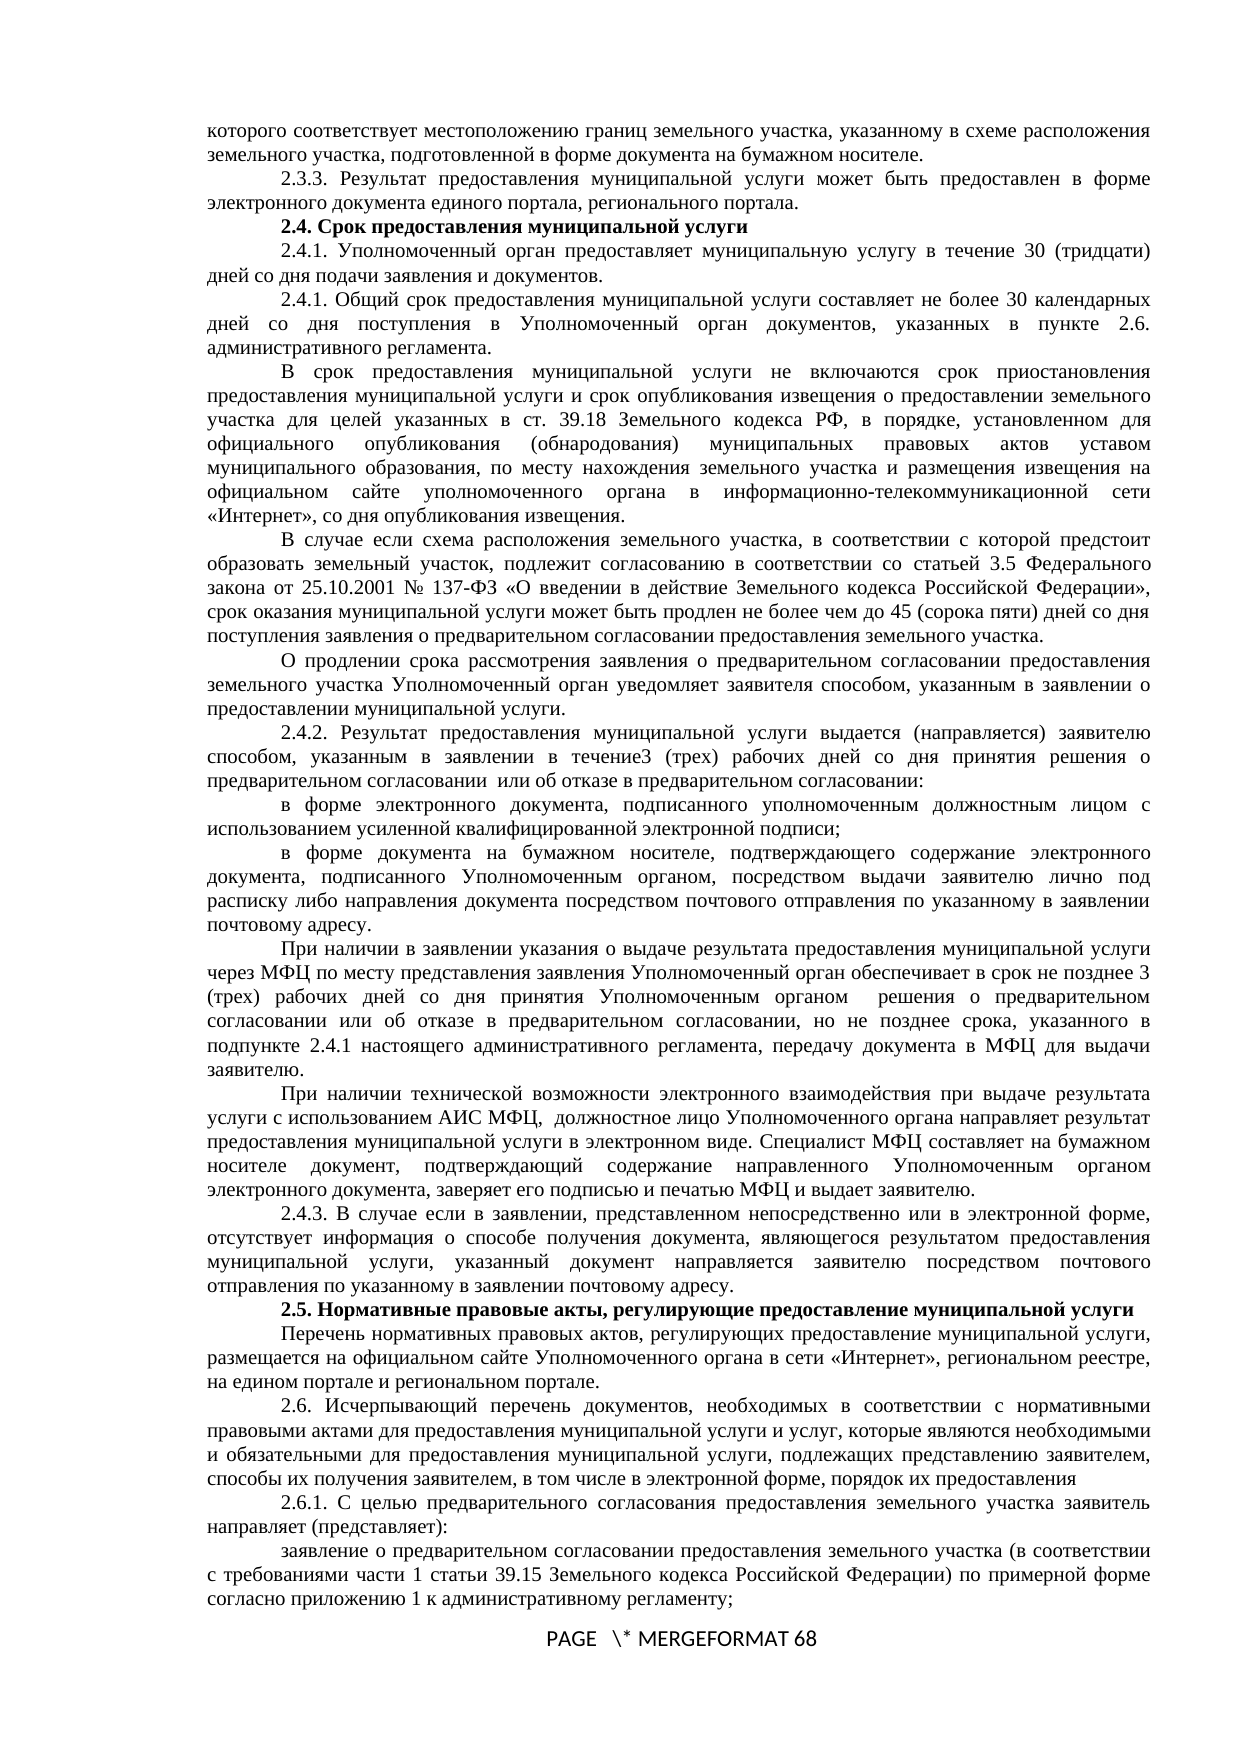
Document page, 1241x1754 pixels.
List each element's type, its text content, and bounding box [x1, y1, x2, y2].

text Перечень нормативных правовых актов, регулирующих предоставление муниципальной услуги, размещается на официальном сайте Уполномоченного органа в сети «Интернет», региональном реестре, на едином портале и региональном портале. [207, 1321, 1152, 1393]
text 2.4.1. Общий срок предоставления муниципальной услуги составляет не более 30 календарных дней со дня поступления в Уполномоченный орган документов, указанных в пункте 2.6. административного регламента. [207, 287, 1152, 359]
text в форме электронного документа, подписанного уполномоченным должностным лицом с использованием усиленной квалифицированной электронной подписи; [207, 792, 1152, 840]
text В случае если схема расположения земельного участка, в соответствии с которой предстоит образовать земельный участок, подлежит согласованию в соответствии со статьей 3.5 Федерального закона от 25.10.2001 № 137-ФЗ «О введении в действие Земельного кодекса Российской Федерации», срок оказания муниципальной услуги может быть продлен не более чем до 45 (сорока пяти) дней со дня поступления заявления о предварительном согласовании предоставления земельного участка. [207, 527, 1152, 647]
text 2.6. Исчерпывающий перечень документов, необходимых в соответствии с нормативными правовыми актами для предоставления муниципальной услуги и услуг, которые являются необходимыми и обязательными для предоставления муниципальной услуги, подлежащих представлению заявителем, способы их получения заявителем, в том числе в электронной форме, порядок их предоставления [207, 1393, 1152, 1490]
text 2.4.1. Уполномоченный орган предоставляет муниципальную услугу в течение 30 (тридцати) дней со дня подачи заявления и документов. [207, 238, 1152, 287]
text заявление о предварительном согласовании предоставления земельного участка (в соответствии с требованиями части 1 статьи 39.15 Земельного кодекса Российской Федерации) по примерной форме согласно приложению 1 к административному регламенту; [207, 1538, 1152, 1610]
text В срок предоставления муниципальной услуги не включаются срок приостановления предоставления муниципальной услуги и срок опубликования извещения о предоставлении земельного участка для целей указанных в ст. 39.18 Земельного кодекса РФ, в порядке, установленном для официального опубликования (обнародования) муниципальных правовых актов уставом муниципального образования, по месту нахождения земельного участка и размещения извещения на официальном сайте уполномоченного органа в информационно-телекоммуникационной сети «Интернет», со дня опубликования извещения. [207, 359, 1152, 527]
text 2.5. Нормативные правовые акты, регулирующие предоставление муниципальной услуги [207, 1297, 1152, 1321]
text При наличии в заявлении указания о выдаче результата предоставления муниципальной услуги через МФЦ по месту представления заявления Уполномоченный орган обеспечивает в срок не позднее 3 (трех) рабочих дней со дня принятия Уполномоченным органом решения о предварительном согласовании или об отказе в предварительном согласовании, но не позднее срока, указанного в подпункте 2.4.1 настоящего административного регламента, передачу документа в МФЦ для выдачи заявителю. [207, 936, 1152, 1081]
text 2.6.1. С целью предварительного согласования предоставления земельного участка заявитель направляет (представляет): [207, 1490, 1152, 1538]
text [207, 118, 1152, 166]
text 2.4.2. Результат предоставления муниципальной услуги выдается (направляется) заявителю способом, указанным в заявлении в течение3 (трех) рабочих дней со дня принятия решения о предварительном согласовании или об отказе в предварительном согласовании: [207, 720, 1152, 792]
text в форме документа на бумажном носителе, подтверждающего содержание электронного документа, подписанного Уполномоченным органом, посредством выдачи заявителю лично под расписку либо направления документа посредством почтового отправления по указанному в заявлении почтовому адресу. [207, 840, 1152, 936]
text О продлении срока рассмотрения заявления о предварительном согласовании предоставления земельного участка Уполномоченный орган уведомляет заявителя способом, указанным в заявлении о предоставлении муниципальной услуги. [207, 647, 1152, 720]
text 2.4. Срок предоставления муниципальной услуги [207, 214, 1152, 238]
text 2.4.3. В случае если в заявлении, представленном непосредственно или в электронной форме, отсутствует информация о способе получения документа, являющегося результатом предоставления муниципальной услуги, указанный документ направляется заявителю посредством почтового отправления по указанному в заявлении почтовому адресу. [207, 1201, 1152, 1297]
text 2.3.3. Результат предоставления муниципальной услуги может быть предоставлен в форме электронного документа единого портала, регионального портала. [207, 166, 1152, 214]
text При наличии технической возможности электронного взаимодействия при выдаче результата услуги с использованием АИС МФЦ, должностное лицо Уполномоченного органа направляет результат предоставления муниципальной услуги в электронном виде. Специалист МФЦ составляет на бумажном носителе документ, подтверждающий содержание направленного Уполномоченным органом электронного документа, заверяет его подписью и печатью МФЦ и выдает заявителю. [207, 1081, 1152, 1201]
